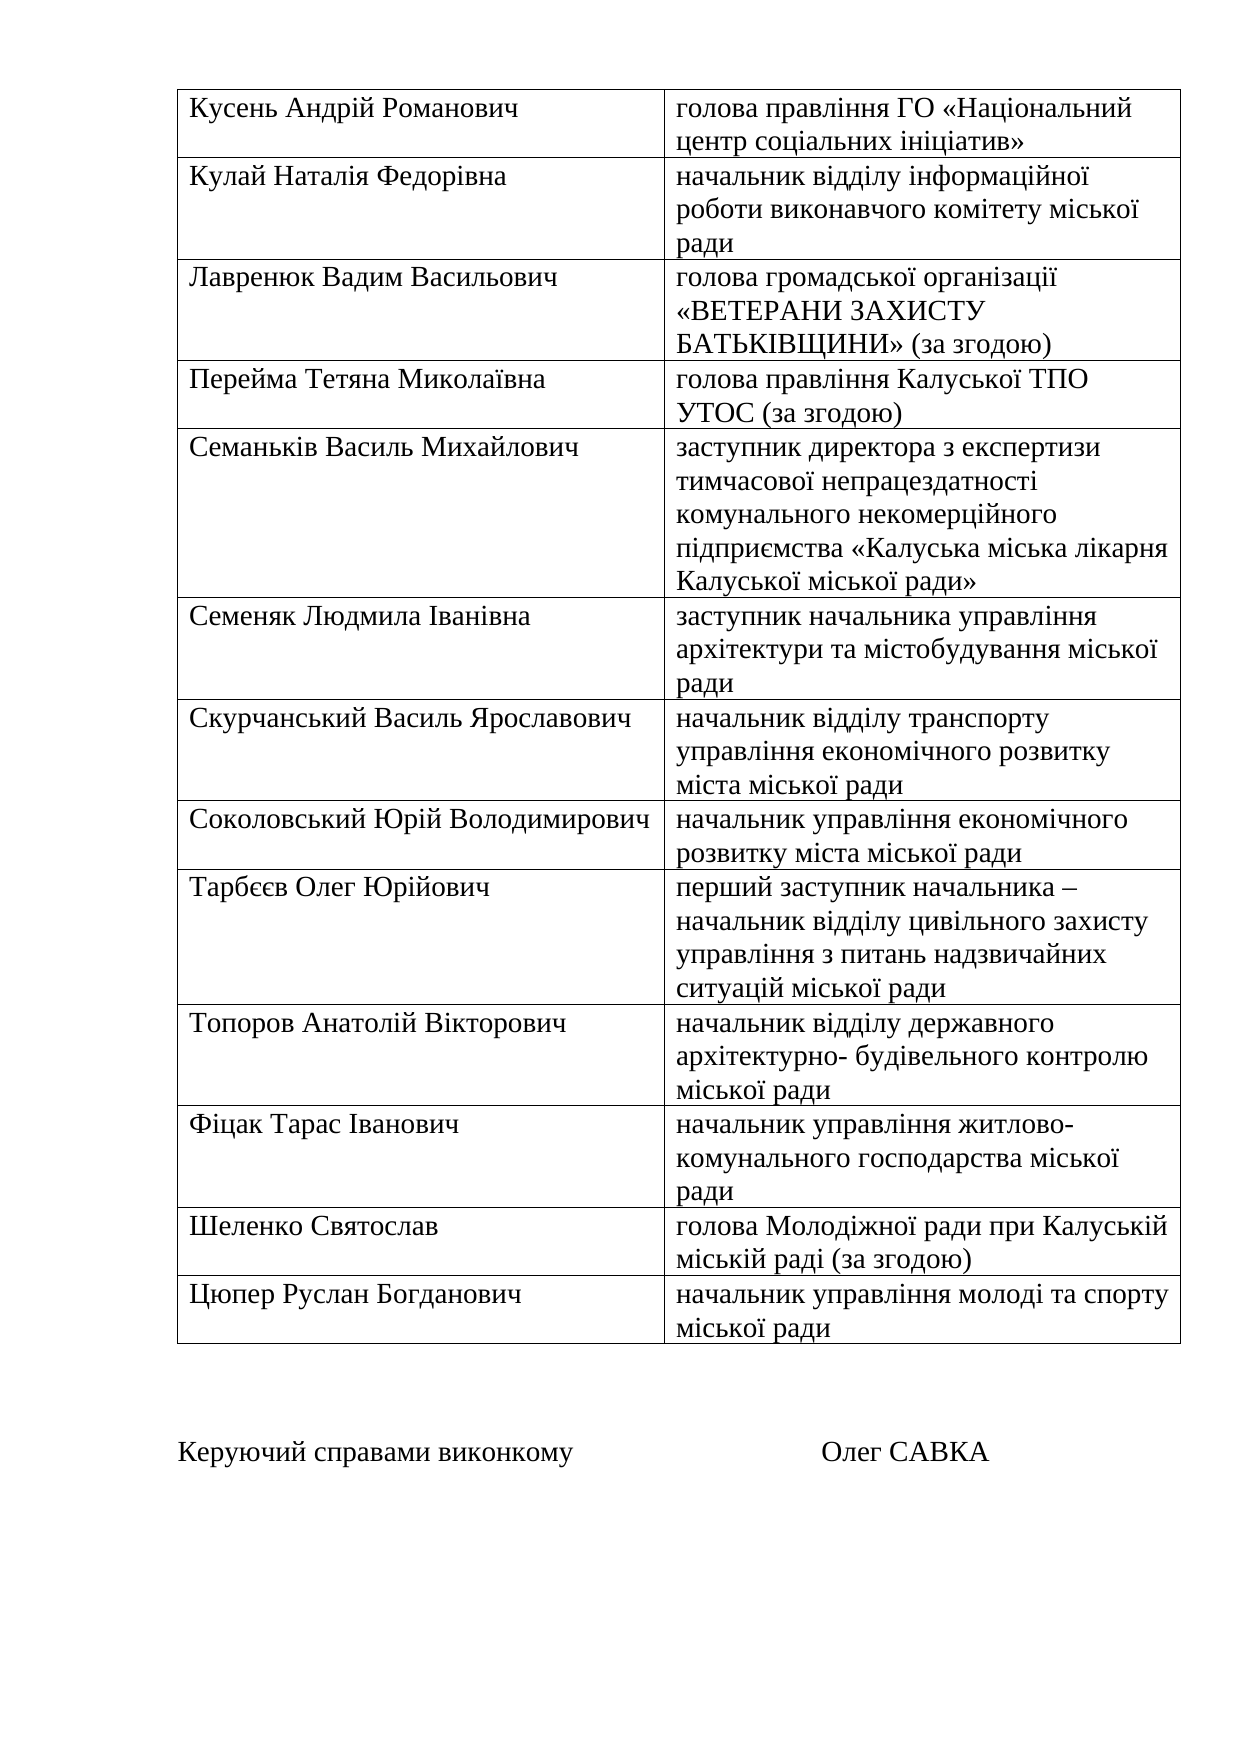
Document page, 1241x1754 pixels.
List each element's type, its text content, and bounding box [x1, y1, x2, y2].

table_cell голова правління ГО «Національний центр соціальних ініціатив» [665, 90, 1180, 157]
table_cell голова правління Калуської ТПО УТОС (за згодою) [665, 361, 1180, 428]
table_cell начальник відділу державного архітектурно- будівельного контролю міської ради [665, 1005, 1180, 1105]
table_cell начальник відділу інформаційної роботи виконавчого комітету міської ради [665, 158, 1180, 258]
table_cell Тарбєєв Олег Юрійович [178, 870, 664, 1004]
table_cell Цюпер Руслан Богданович [178, 1276, 664, 1343]
table_cell голова громадської організації «ВЕТЕРАНИ ЗАХИСТУ БАТЬКІВЩИНИ» (за згодою) [665, 260, 1180, 360]
table_cell заступник директора з експертизи тимчасової непрацездатності комунального некомерційного підприємства «Калуська міська лікарня Калуської міської ради» [665, 429, 1180, 597]
table_cell Соколовський Юрій Володимирович [178, 801, 664, 868]
table_cell Перейма Тетяна Миколаївна [178, 361, 664, 428]
table_cell перший заступник начальника – начальник відділу цивільного захисту управління з питань надзвичайних ситуацій міської ради [665, 870, 1180, 1004]
table_cell Семаньків Василь Михайлович [178, 429, 664, 597]
table_cell начальник управління молоді та спорту міської ради [665, 1276, 1180, 1343]
text Керуючий справами виконкому Олег САВКА [177, 1434, 1181, 1468]
table_cell Кулай Наталія Федорівна [178, 158, 664, 258]
table_cell Шеленко Святослав [178, 1208, 664, 1275]
table_cell Кусень Андрій Романович [178, 90, 664, 157]
table_cell Лавренюк Вадим Васильович [178, 260, 664, 360]
table_cell Фіцак Тарас Іванович [178, 1106, 664, 1207]
table_cell начальник управління житлово-комунального господарства міської ради [665, 1106, 1180, 1207]
table_cell Семеняк Людмила Іванівна [178, 598, 664, 699]
table_cell начальник відділу транспорту управління економічного розвитку міста міської ради [665, 700, 1180, 800]
table_cell Топоров Анатолій Вікторович [178, 1005, 664, 1105]
table_cell голова Молодіжної ради при Калуській міській раді (за згодою) [665, 1208, 1180, 1275]
table_cell начальник управління економічного розвитку міста міської ради [665, 801, 1180, 868]
table_cell Скурчанський Василь Ярославович [178, 700, 664, 800]
table_cell заступник начальника управління архітектури та містобудування міської ради [665, 598, 1180, 699]
